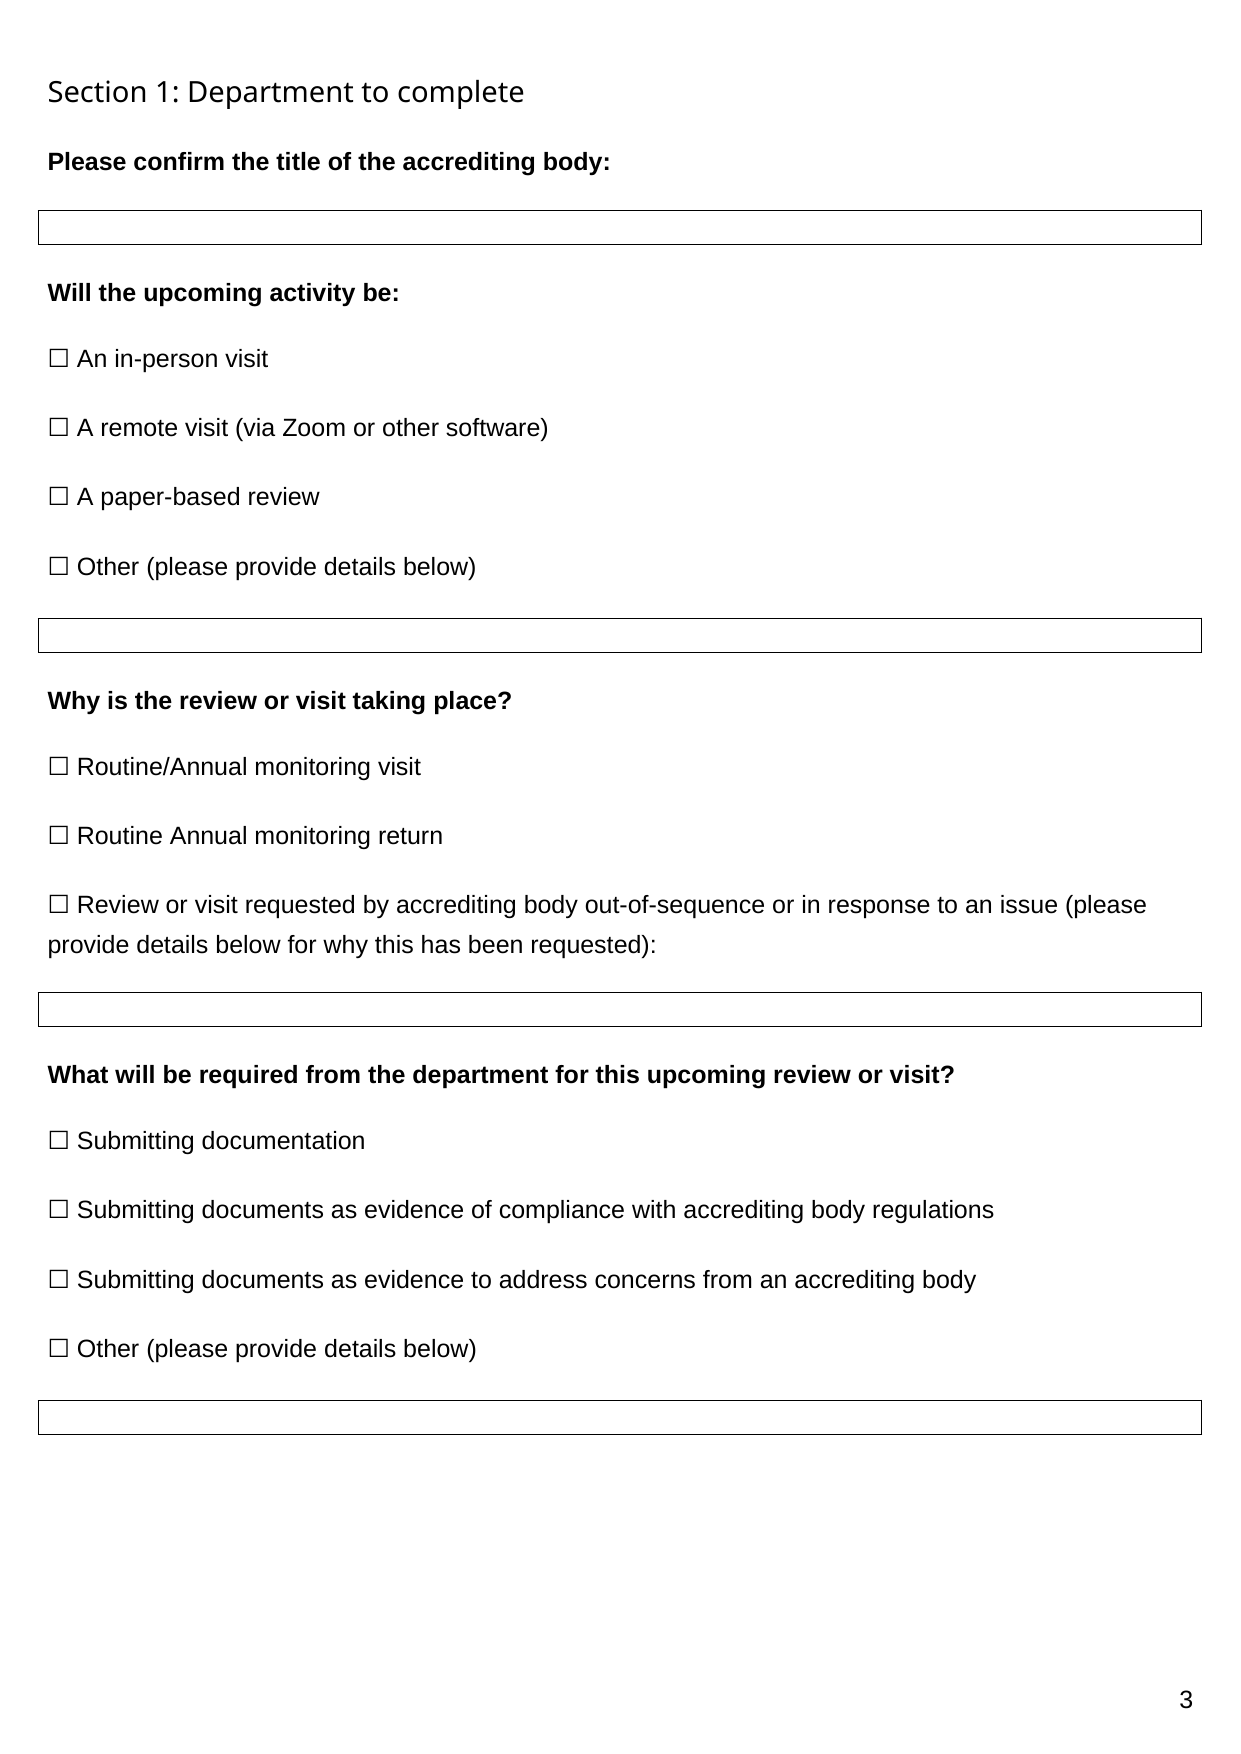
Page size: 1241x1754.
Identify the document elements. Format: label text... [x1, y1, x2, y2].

text Review or visit requested by accrediting body out-of-sequence or in response to an issue (please provide details below for why this has been requested): [47, 887, 1193, 958]
text Other (please provide details below) [47, 1331, 1193, 1364]
text Routine Annual monitoring return [47, 818, 1193, 852]
text What will be required from the department for this upcoming review or visit? [47, 1060, 1193, 1089]
text Will the upcoming activity be: [47, 278, 1193, 307]
text Routine/Annual monitoring visit [47, 748, 1193, 782]
text Submitting documentation [47, 1123, 1193, 1157]
subtitle Section 1: Department to complete [47, 71, 1193, 111]
text Please confirm the title of the accrediting body: [47, 147, 1193, 176]
text A remote visit (via Zoom or other software) [47, 410, 1193, 444]
text An in-person visit [47, 341, 1193, 374]
text A paper-based review [47, 479, 1193, 513]
text Submitting documents as evidence to address concerns from an accrediting body [47, 1261, 1193, 1295]
text Submitting documents as evidence of compliance with accrediting body regulations [47, 1192, 1193, 1226]
text Why is the review or visit taking place? [47, 686, 1193, 715]
text Other (please provide details below) [47, 548, 1193, 582]
